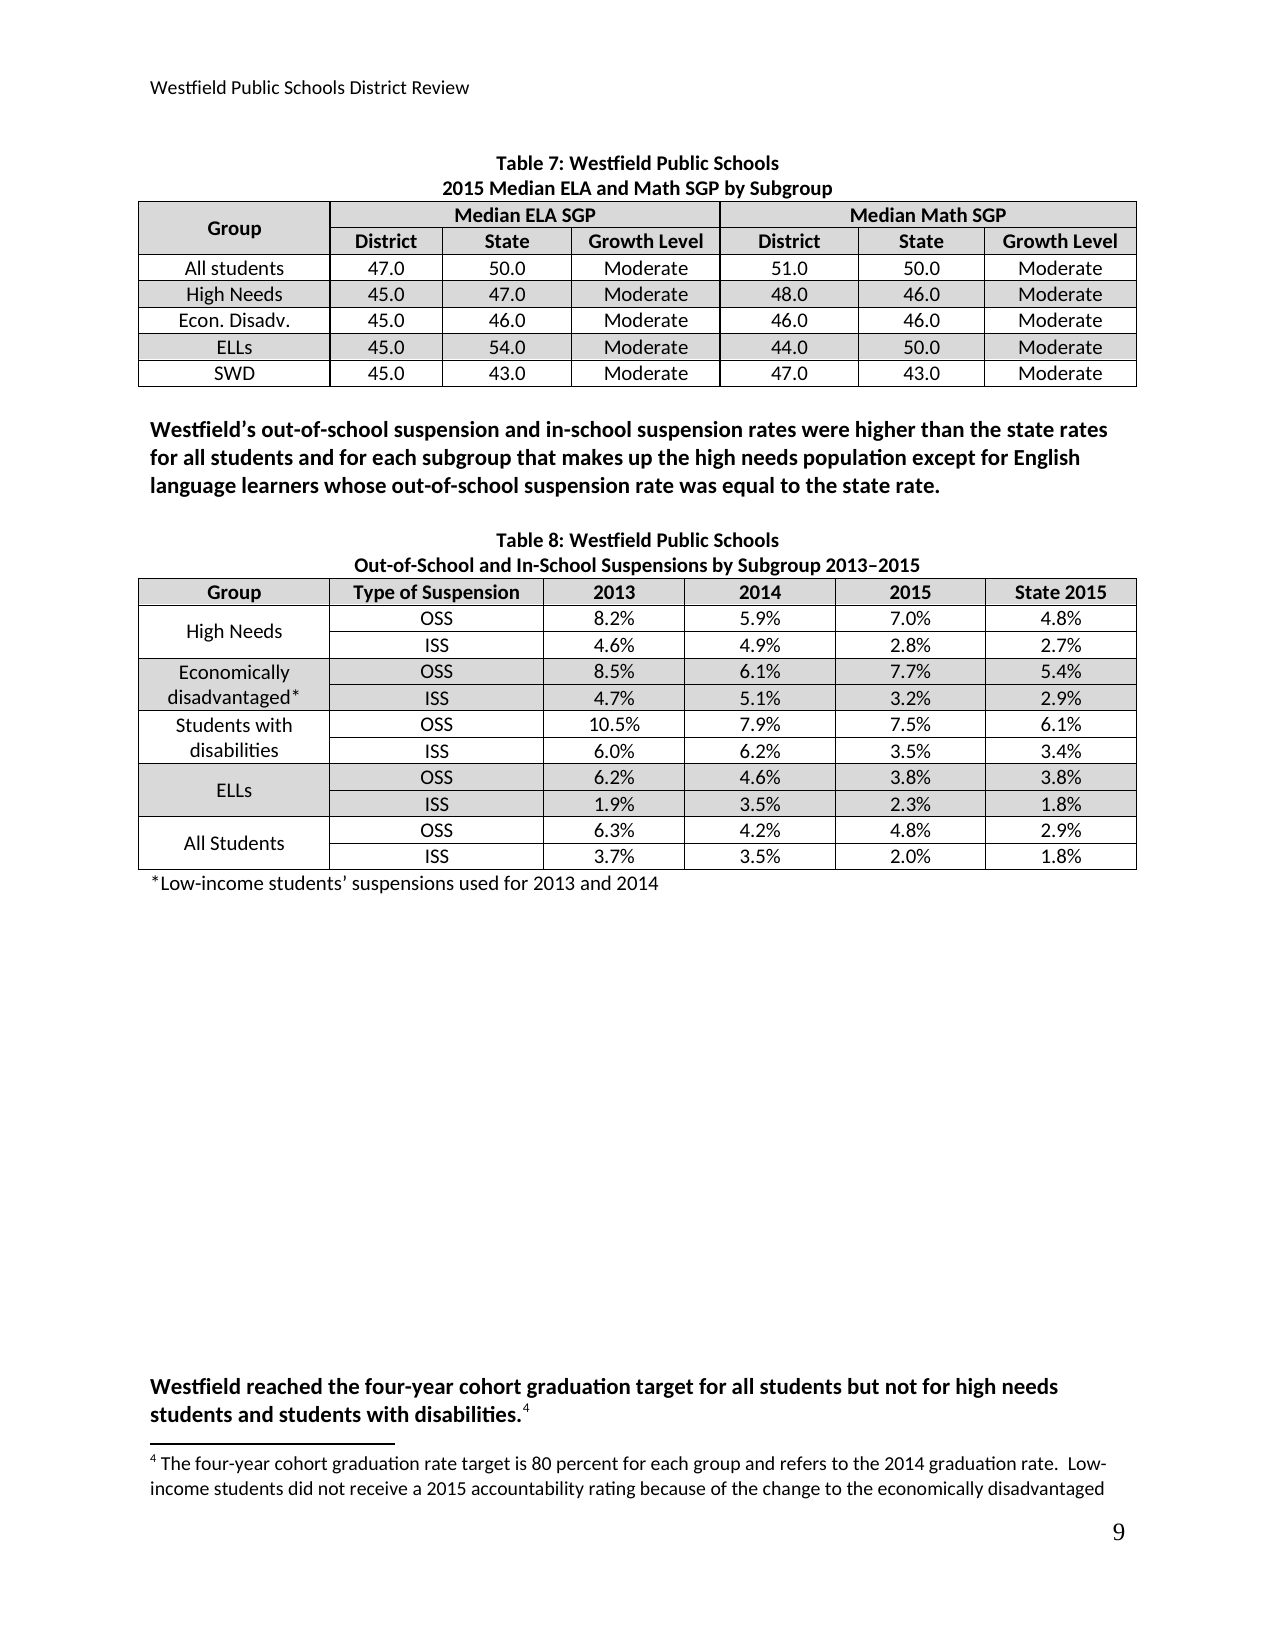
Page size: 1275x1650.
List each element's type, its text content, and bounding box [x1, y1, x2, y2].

table_cell 45.0 [331, 281, 442, 307]
table_cell 50.0 [859, 334, 984, 359]
table_cell 8.2% [544, 606, 684, 631]
table_cell 4.2% [685, 817, 835, 843]
table_cell 3.4% [986, 738, 1136, 763]
table_cell 2.3% [836, 791, 985, 816]
table_cell Moderate [572, 281, 719, 307]
table_cell 2013 [544, 579, 684, 604]
table_cell 8.5% [544, 659, 684, 684]
table_cell ISS [330, 844, 543, 869]
table_cell District [331, 228, 442, 254]
table_cell Median ELA SGP [331, 202, 719, 227]
table_cell Students with disabilities [139, 711, 329, 763]
table_cell 4.7% [544, 685, 684, 710]
table_cell 6.0% [544, 738, 684, 763]
table_cell Median Math SGP [721, 202, 1136, 227]
table_cell 46.0 [721, 308, 858, 333]
text Westfield’s out-of-school suspension and in-school suspension rates were higher than the state rates for all students and for each subgroup that makes up the high needs population except for English language learners whose out-of-school suspension rate was equal to the state rate. [150, 415, 1125, 499]
table_cell Moderate [985, 281, 1136, 307]
table_cell 4.9% [685, 632, 835, 657]
table_cell Moderate [985, 308, 1136, 333]
table_cell All students [139, 255, 329, 280]
table_cell 3.5% [685, 791, 835, 816]
table_cell OSS [330, 764, 543, 790]
table_cell 45.0 [331, 308, 442, 333]
table_cell ISS [330, 791, 543, 816]
table_cell 1.8% [986, 791, 1136, 816]
table_cell State [443, 228, 571, 254]
table_cell Moderate [985, 255, 1136, 280]
table_cell 46.0 [859, 281, 984, 307]
table_cell OSS [330, 659, 543, 684]
table_cell 4.6% [685, 764, 835, 790]
table_cell 47.0 [331, 255, 442, 280]
table_cell 7.7% [836, 659, 985, 684]
table_cell Moderate [572, 308, 719, 333]
table_cell Type of Suspension [330, 579, 543, 604]
table_cell 46.0 [443, 308, 571, 333]
table_cell Group [139, 579, 329, 604]
table_cell 3.5% [685, 844, 835, 869]
table_cell 48.0 [721, 281, 858, 307]
table_cell All Students [139, 817, 329, 869]
table_cell Growth Level [572, 228, 719, 254]
table_cell Econ. Disadv. [139, 308, 329, 333]
table_cell 45.0 [331, 334, 442, 359]
table_cell 6.3% [544, 817, 684, 843]
table_cell 3.8% [836, 764, 985, 790]
table_cell 1.9% [544, 791, 684, 816]
table_cell Moderate [572, 255, 719, 280]
table_cell Moderate [985, 334, 1136, 359]
table_cell OSS [330, 711, 543, 737]
text *Low-income students’ suspensions used for 2013 and 2014 [150, 870, 1125, 896]
text Westfield reached the four-year cohort graduation target for all students but not for high needs students and students with disabilities. [150, 1372, 1125, 1428]
table_cell 4.8% [836, 817, 985, 843]
table_cell Moderate [985, 361, 1136, 386]
table_cell 2.0% [836, 844, 985, 869]
table_cell Moderate [572, 334, 719, 359]
table_cell 10.5% [544, 711, 684, 737]
table_cell 7.0% [836, 606, 985, 631]
table_cell 3.5% [836, 738, 985, 763]
table_cell 43.0 [443, 361, 571, 386]
table_cell 6.2% [544, 764, 684, 790]
table_cell Economically disadvantaged* [139, 659, 329, 710]
table_cell 7.9% [685, 711, 835, 737]
table_cell 6.1% [986, 711, 1136, 737]
table_cell High Needs [139, 606, 329, 657]
table_cell ELLs [139, 764, 329, 816]
table_cell 3.7% [544, 844, 684, 869]
table_header Table 7: Westfield Public Schools 2015 Median ELA and Math SGP by Subgroup [139, 150, 1136, 201]
table_cell State [859, 228, 984, 254]
table_cell ISS [330, 632, 543, 657]
table_cell OSS [330, 606, 543, 631]
table_cell 7.5% [836, 711, 985, 737]
table_cell 6.1% [685, 659, 835, 684]
table_cell 50.0 [443, 255, 571, 280]
table_cell 6.2% [685, 738, 835, 763]
table_cell 54.0 [443, 334, 571, 359]
table_cell Growth Level [985, 228, 1136, 254]
table_cell 43.0 [859, 361, 984, 386]
table_cell 47.0 [443, 281, 571, 307]
table_cell SWD [139, 361, 329, 386]
table_cell 51.0 [721, 255, 858, 280]
table_cell 5.4% [986, 659, 1136, 684]
table_cell 2.9% [986, 685, 1136, 710]
table_cell State 2015 [986, 579, 1136, 604]
table_cell 1.8% [986, 844, 1136, 869]
table_cell High Needs [139, 281, 329, 307]
table_cell 3.2% [836, 685, 985, 710]
table_cell 2.9% [986, 817, 1136, 843]
table_cell OSS [330, 817, 543, 843]
table_cell 44.0 [721, 334, 858, 359]
table_cell 45.0 [331, 361, 442, 386]
table_cell 4.8% [986, 606, 1136, 631]
table_cell 47.0 [721, 361, 858, 386]
table_cell 2014 [685, 579, 835, 604]
table_cell 46.0 [859, 308, 984, 333]
table_cell ELLs [139, 334, 329, 359]
table_cell Group [139, 202, 329, 254]
table_cell Moderate [572, 361, 719, 386]
table_cell ISS [330, 738, 543, 763]
table_cell 2015 [836, 579, 985, 604]
table_cell ISS [330, 685, 543, 710]
table_cell 4.6% [544, 632, 684, 657]
table_cell 3.8% [986, 764, 1136, 790]
table_cell 5.9% [685, 606, 835, 631]
table_cell District [721, 228, 858, 254]
table_header Table 8: Westfield Public Schools Out-of-School and In-School Suspensions by Subgroup 2013–2015 [139, 527, 1136, 578]
table_cell 2.7% [986, 632, 1136, 657]
table_cell 5.1% [685, 685, 835, 710]
table_cell 50.0 [859, 255, 984, 280]
table_cell 2.8% [836, 632, 985, 657]
